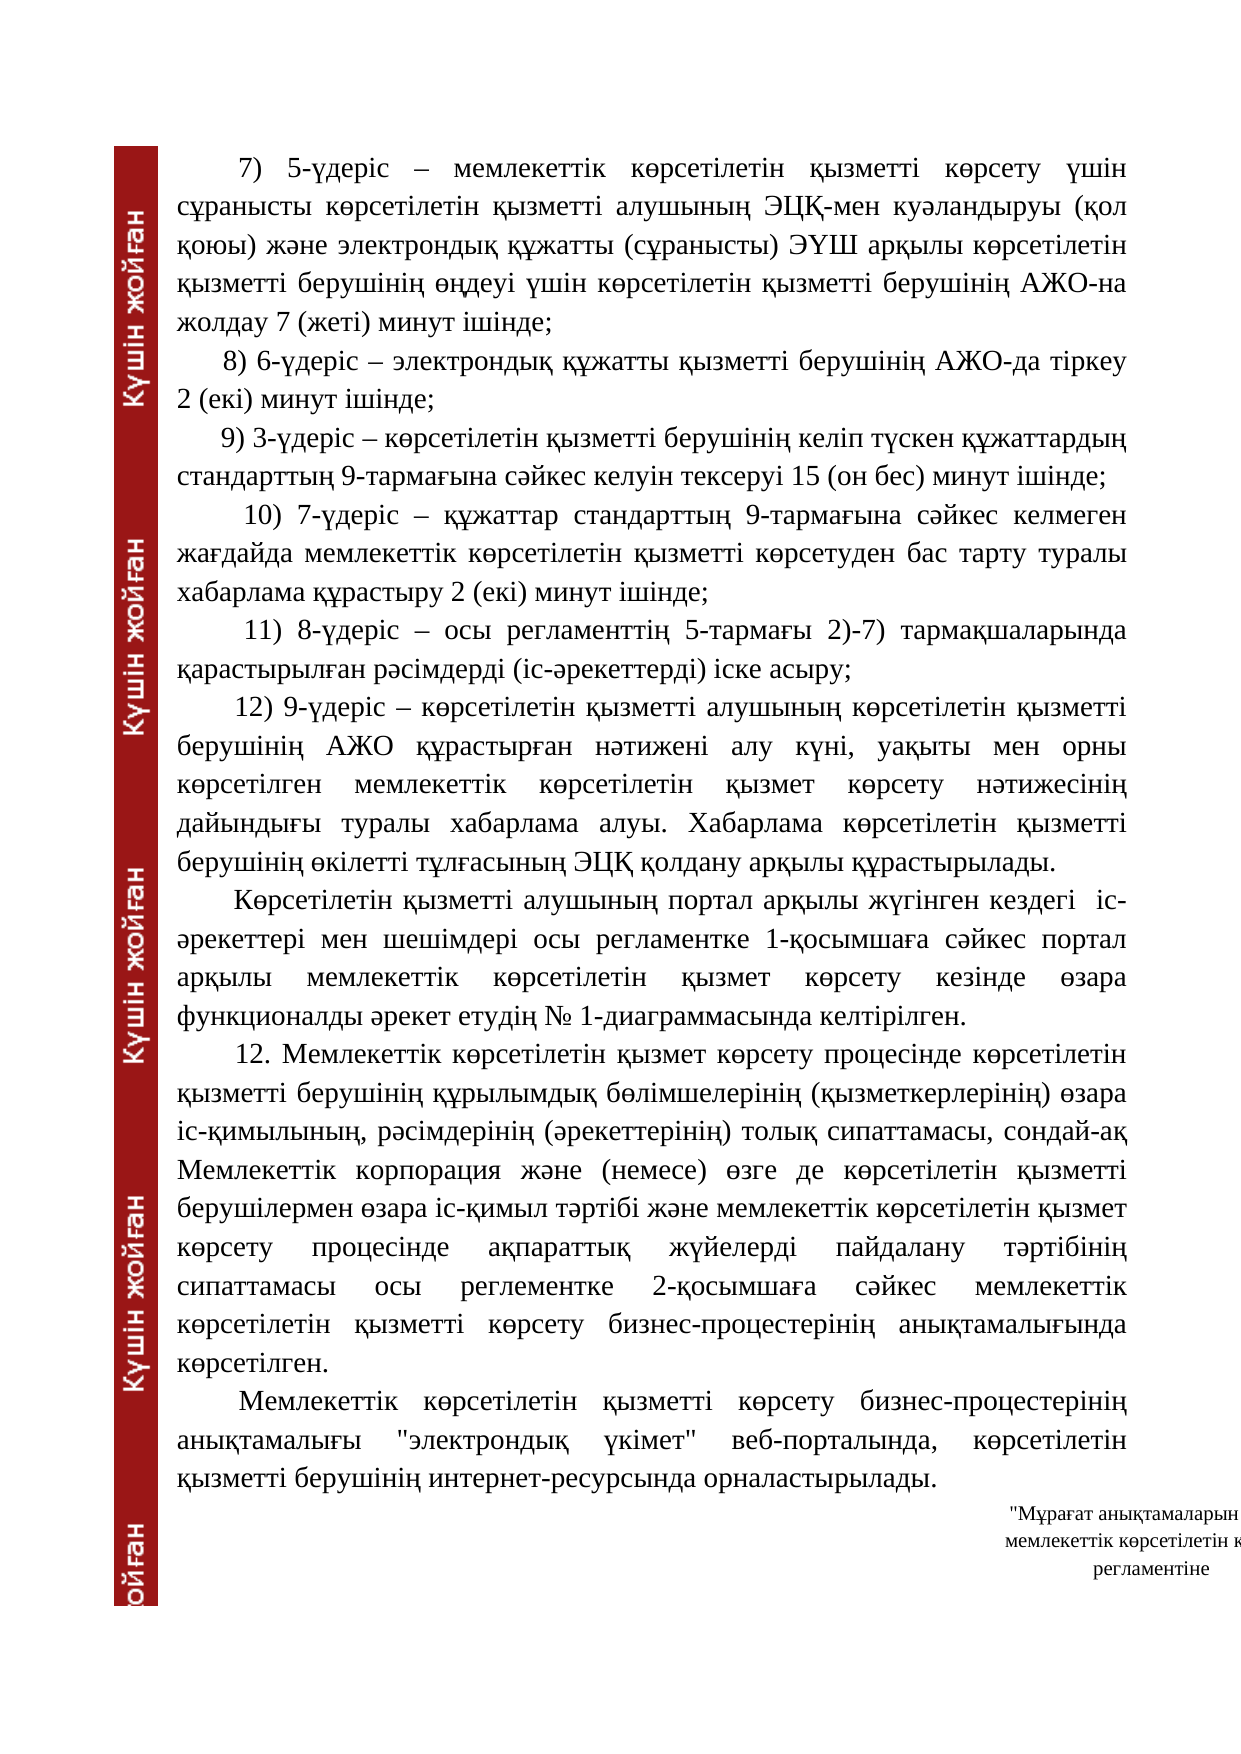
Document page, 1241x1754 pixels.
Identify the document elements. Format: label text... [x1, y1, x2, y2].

text 10) 7-үдеріс – құжаттар стандарттың 9-тармағына сәйкес келмеген жағдайда мемлекеттік көрсетілетін қызметті көрсетуден бас тарту туралы хабарлама құрастыру 2 (екі) минут ішінде; [112, 497, 1128, 607]
picture [114, 338, 158, 343]
picture [114, 607, 158, 612]
picture [114, 415, 158, 420]
picture [114, 1378, 158, 1383]
text 12) 9-үдеріс – көрсетілетін қызметті алушының көрсетілетін қызметті берушінің АЖО құрастырған нәтижені алу күні, уақыты мен орны көрсетілген мемлекеттік көрсетілетін қызмет көрсету нәтижесінің дайындығы туралы хабарлама алуы. Хабарлама көрсетілетін қызметті берушінің өкілетті тұлғасының ЭЦҚ қолдану арқылы құрастырылады. [112, 689, 1128, 877]
picture [114, 684, 158, 689]
text 8) 6-үдеріс – электрондық құжатты қызметті берушінің АЖО-да тіркеу 2 (екі) минут ішінде; [112, 343, 1128, 415]
text 11) 8-үдеріс – осы регламенттің 5-тармағы 2)-7) тармақшаларында қарастырылған рәсімдерді (іс-әрекеттерді) іске асыру; [112, 612, 1128, 684]
picture [114, 146, 158, 150]
table_header [101, 1499, 912, 1581]
picture [114, 1494, 158, 1499]
text 7) 5-үдеріс – мемлекеттік көрсетілетін қызметті көрсету үшін сұранысты көрсетілетін қызметті алушының ЭЦҚ-мен куәландыруы (қол қоюы) және электрондық құжатты (сұранысты) ЭҮШ арқылы көрсетілетін қызметті берушінің өңдеуі үшін көрсетілетін қызметті берушінің АЖО-на жолдау 7 (жеті) минут ішінде; [112, 150, 1128, 338]
text 9) 3-үдеріс – көрсетілетін қызметті берушінің келіп түскен құжаттардың стандарттың 9-тармағына сәйкес келуін тексеруі 15 (он бес) минут ішінде; [112, 420, 1128, 492]
picture [114, 492, 158, 497]
text 12. Мемлекеттік көрсетілетін қызмет көрсету процесінде көрсетілетін қызметті берушінің құрылымдық бөлімшелерінің (қызметкерлерінің) өзара іс-қимылының, рәсімдерінің (әрекеттерінің) толық сипаттамасы, сондай-ақ Мемлекеттік корпорация және (немесе) өзге де көрсетілетін қызметті берушілермен өзара іс-қимыл тәртібі және мемлекеттік көрсетілетін қызмет көрсету процесінде ақпараттық жүйелерді пайдалану тәртібінің сипаттамасы осы реглементке 2-қосымшаға сәйкес мемлекеттік көрсетілетін қызметті көрсету бизнес-процестерінің анықтамалығында көрсетілген. [112, 1036, 1128, 1378]
picture [114, 1031, 158, 1036]
text Көрсетілетін қызметті алушының портал арқылы жүгінген кездегі іс-әрекеттері мен шешімдері осы регламентке 1-қосымшаға сәйкес портал арқылы мемлекеттік көрсетілетін қызмет көрсету кезінде өзара функционалды әрекет етудің № 1-диаграммасында келтірілген. [112, 882, 1128, 1031]
table_header "Мұрағат анықтамаларын беру" мемлекеттік көрсетілетін қызмет регламентіне 1-қосымша [912, 1499, 1240, 1581]
text Мемлекеттік көрсетілетін қызметті көрсету бизнес-процестерінің анықтамалығы "электрондық үкімет" веб-порталында, көрсетілетін қызметті берушінің интернет-ресурсында орналастырылады. [112, 1383, 1128, 1494]
picture [114, 877, 158, 882]
picture [114, 1581, 158, 1606]
